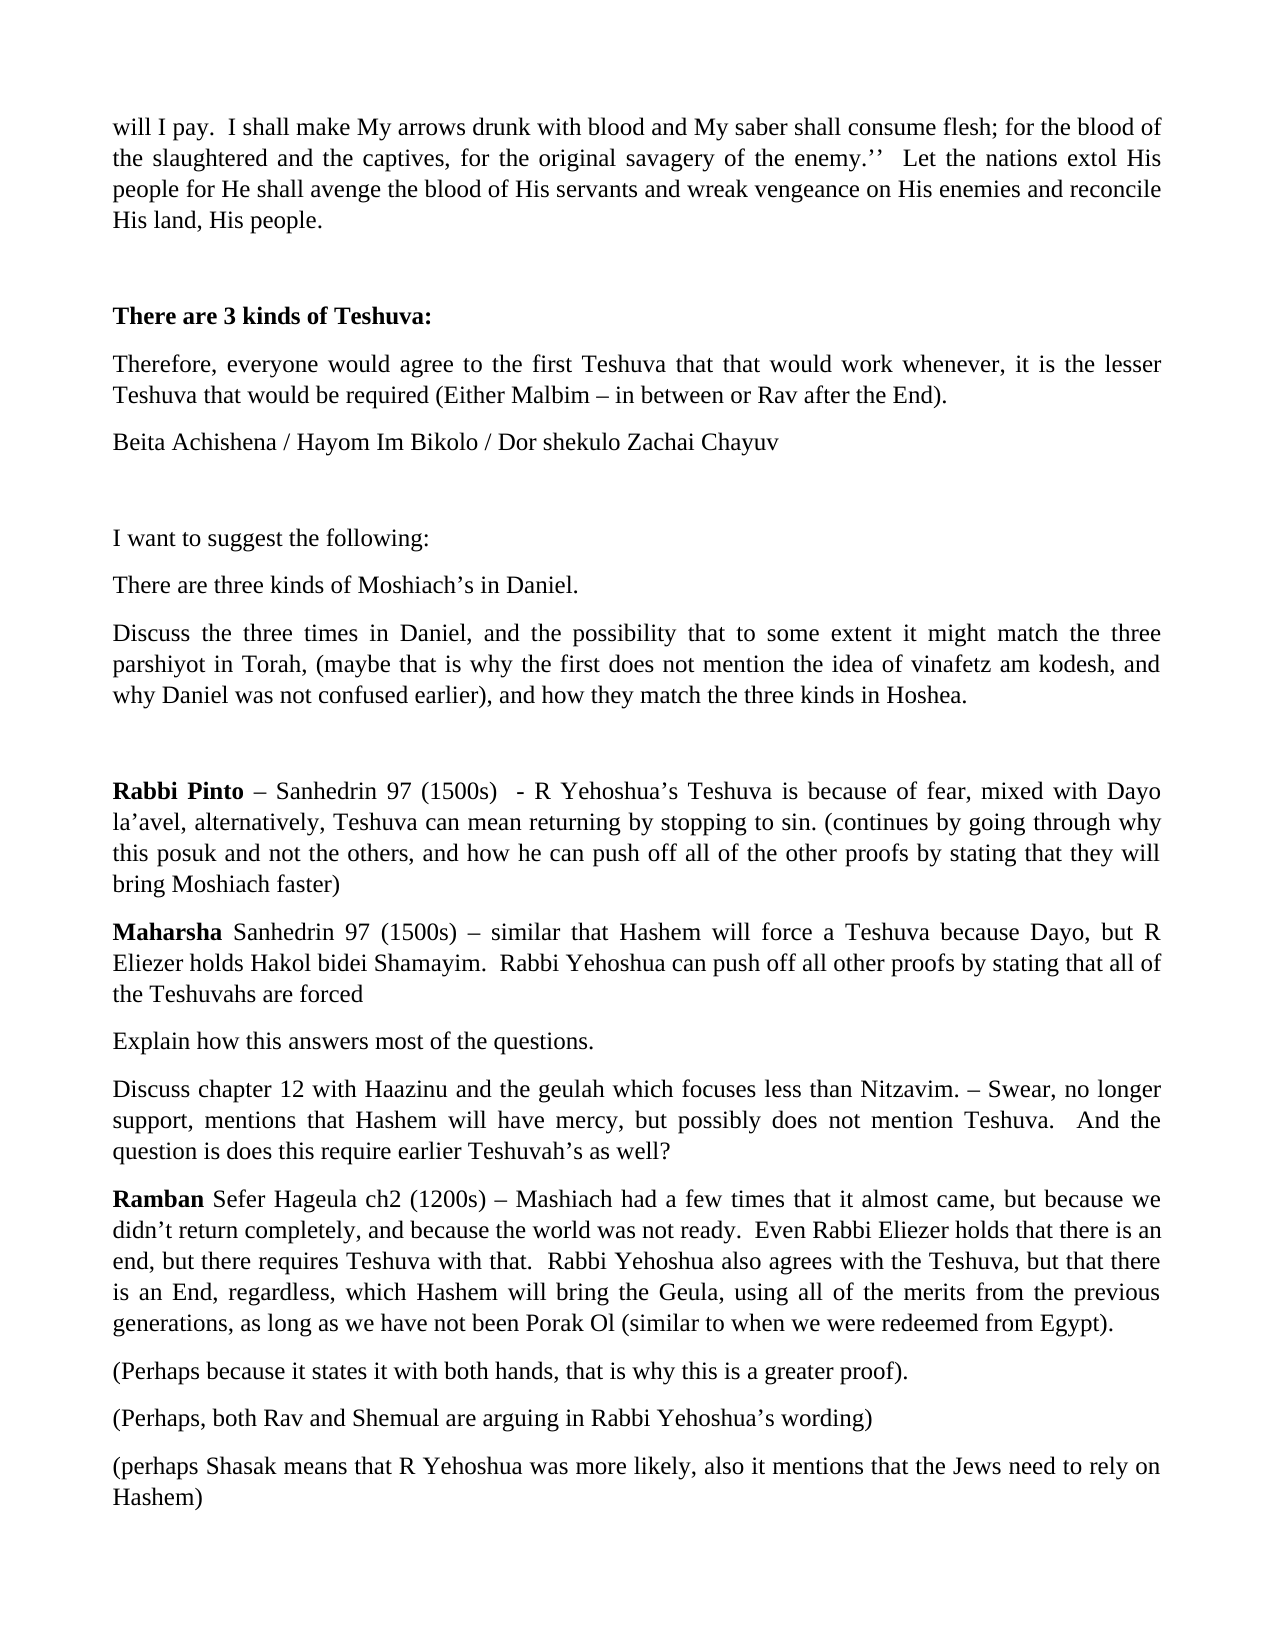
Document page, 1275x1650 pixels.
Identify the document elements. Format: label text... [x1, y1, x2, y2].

text Explain how this answers most of the questions. [112, 1026, 1162, 1055]
text (Perhaps, both Rav and Shemual are arguing in Rabbi Yehoshua’s wording) [112, 1403, 1162, 1432]
text I want to suggest the following: [112, 523, 1162, 552]
text Maharsha Sanhedrin 97 (1500s) – similar that Hashem will force a Teshuva because Dayo, but R Eliezer holds Hakol bidei Shamayim. Rabbi Yehoshua can push off all other proofs by stating that all of the Teshuvahs are forced [112, 917, 1162, 1007]
text Rabbi Pinto – Sanhedrin 97 (1500s) - R Yehoshua’s Teshuva is because of fear, mixed with Dayo la’avel, alternatively, Teshuva can mean returning by stopping to sin. (continues by going through why this posuk and not the others, and how he can push off all of the other proofs by stating that they will bring Moshiach faster) [112, 776, 1162, 898]
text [112, 112, 1162, 234]
text Beita Achishena / Hayom Im Bikolo / Dor shekulo Zachai Chayuv [112, 427, 1162, 456]
text Discuss chapter 12 with Haazinu and the geulah which focuses less than Nitzavim. – Swear, no longer support, mentions that Hashem will have mercy, but possibly does not mention Teshuva. And the question is does this require earlier Teshuvah’s as well? [112, 1074, 1162, 1165]
text (Perhaps because it states it with both hands, that is why this is a greater proof). [112, 1356, 1162, 1384]
text Ramban Sefer Hageula ch2 (1200s) – Mashiach had a few times that it almost came, but because we didn’t return completely, and because the world was not ready. Even Rabbi Eliezer holds that there is an end, but there requires Teshuva with that. Rabbi Yehoshua also agrees with the Teshuva, but that there is an End, regardless, which Hashem will bring the Geula, using all of the merits from the previous generations, as long as we have not been Porak Ol (similar to when we were redeemed from Egypt). [112, 1184, 1162, 1337]
text Discuss the three times in Daniel, and the possibility that to some extent it might match the three parshiyot in Torah, (maybe that is why the first does not mention the idea of vinafetz am kodesh, and why Daniel was not confused earlier), and how they match the three kinds in Hoshea. [112, 618, 1162, 709]
text (perhaps Shasak means that R Yehoshua was more likely, also it mentions that the Jews need to rely on Hashem) [112, 1451, 1162, 1511]
text There are 3 kinds of Teshuva: [112, 301, 1162, 330]
text There are three kinds of Moshiach’s in Daniel. [112, 571, 1162, 599]
text Therefore, everyone would agree to the first Teshuva that that would work whenever, it is the lesser Teshuva that would be required (Either Malbim – in between or Rav after the End). [112, 349, 1162, 408]
